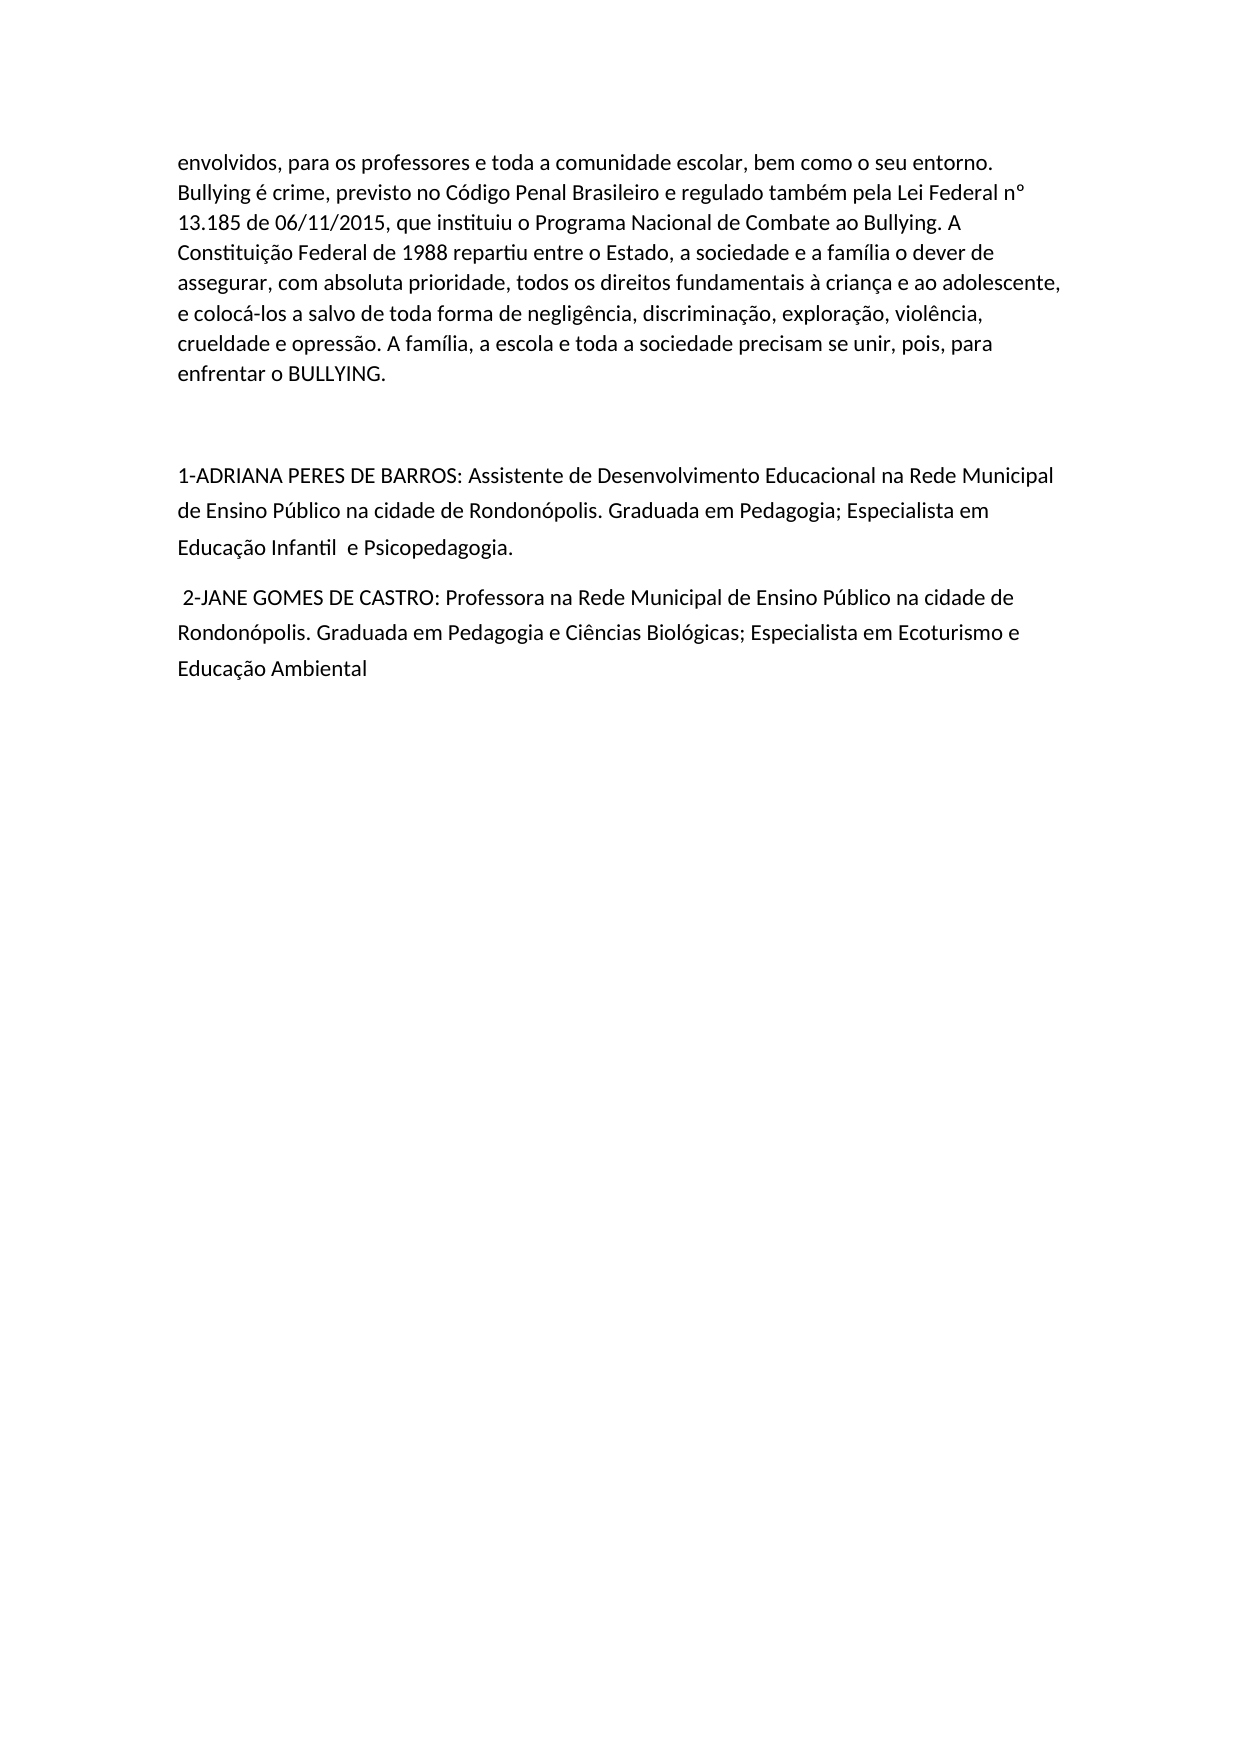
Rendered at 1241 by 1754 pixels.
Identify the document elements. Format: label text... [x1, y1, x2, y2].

text 1-ADRIANA PERES DE BARROS: Assistente de Desenvolvimento Educacional na Rede Municipal de Ensino Público na cidade de Rondonópolis. Graduada em Pedagogia; Especialista em Educação Infantil e Psicopedagogia. [177, 453, 1063, 561]
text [177, 148, 1063, 387]
text 2-JANE GOMES DE CASTRO: Professora na Rede Municipal de Ensino Público na cidade de Rondonópolis. Graduada em Pedagogia e Ciências Biológicas; Especialista em Ecoturismo e Educação Ambiental [177, 575, 1063, 682]
